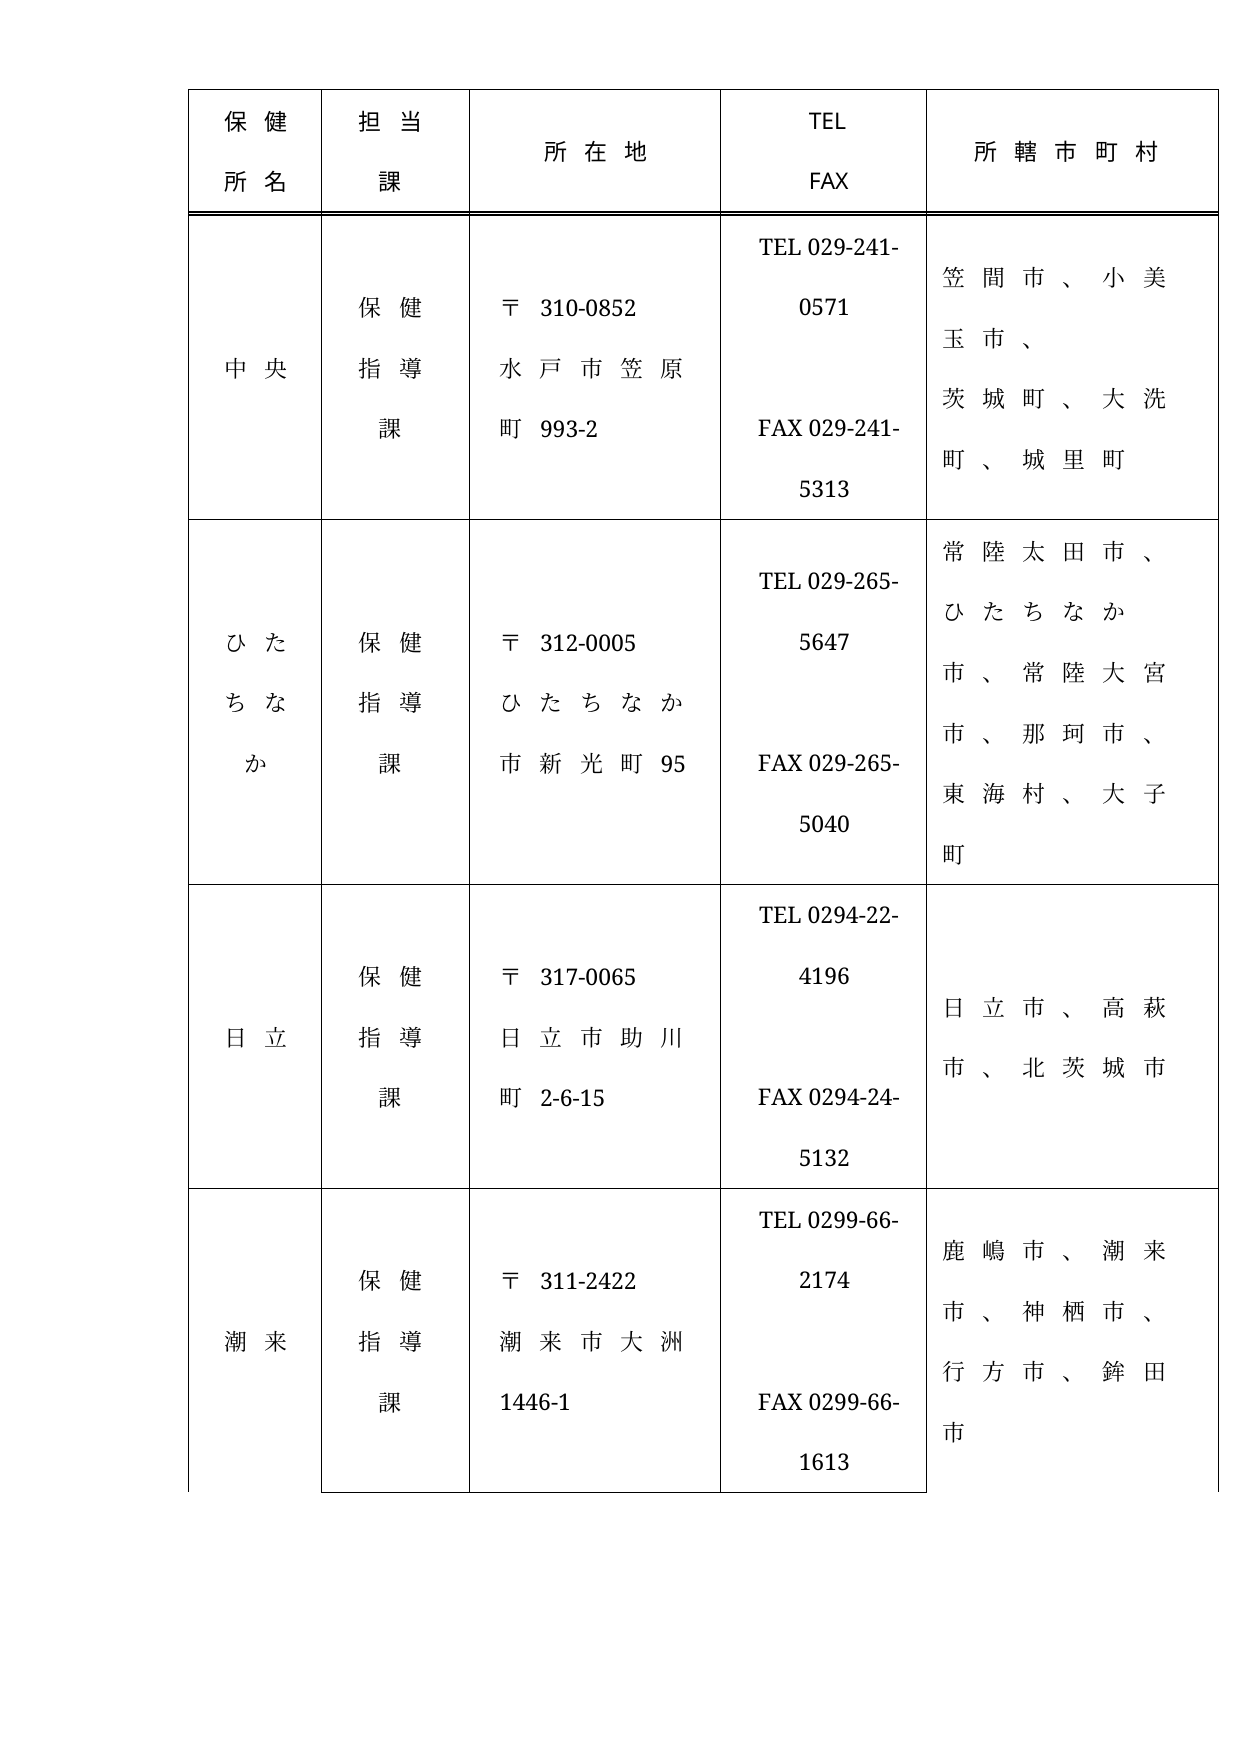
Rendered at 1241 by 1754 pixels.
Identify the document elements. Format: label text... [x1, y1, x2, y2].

table_header 担当課 [322, 90, 469, 211]
table_cell 常陸太田市、ひたちなか市、常陸大宮市、那珂市、 東海村、大子町 [927, 520, 1218, 884]
table_cell 鹿嶋市、潮来市、神栖市、 行方市、鉾田市 [927, 1189, 1218, 1492]
table_cell 〒310-0852 水戸市笠原町993-2 [470, 216, 720, 519]
table_cell 〒317-0065 日立市助川町2-6-15 [470, 885, 720, 1188]
table_cell TEL 029-265-5647 FAX 029-265-5040 [721, 520, 926, 884]
table_cell 潮来 [189, 1189, 321, 1492]
table_cell 日立市、高萩市、北茨城市 [927, 885, 1218, 1188]
table_cell 〒312-0005 ひたちなか市新光町95 [470, 520, 720, 884]
table_header 所轄市町村 [927, 90, 1218, 211]
table_cell TEL 029-241-0571 FAX 029-241-5313 [721, 216, 926, 519]
table_header TEL FAX [721, 90, 926, 211]
table_cell 保健指導課 [322, 520, 469, 884]
table_cell 〒311-2422 潮来市大洲1446-1 [470, 1189, 720, 1492]
table_cell TEL 0294-22-4196 FAX 0294-24-5132 [721, 885, 926, 1188]
table_cell TEL 0299-66-2174 FAX 0299-66-1613 [721, 1189, 926, 1492]
table_header 保健所名 [189, 90, 321, 211]
table_cell ひたちなか [189, 520, 321, 884]
table_cell 保健指導課 [322, 885, 469, 1188]
table_cell 日立 [189, 885, 321, 1188]
table_header 所在地 [470, 90, 720, 211]
table_cell 中央 [189, 216, 321, 519]
table_cell 保健指導課 [322, 216, 469, 519]
table_cell 笠間市、小美玉市、 茨城町、大洗町、城里町 [927, 216, 1218, 519]
table_cell 保健指導課 [322, 1189, 469, 1492]
